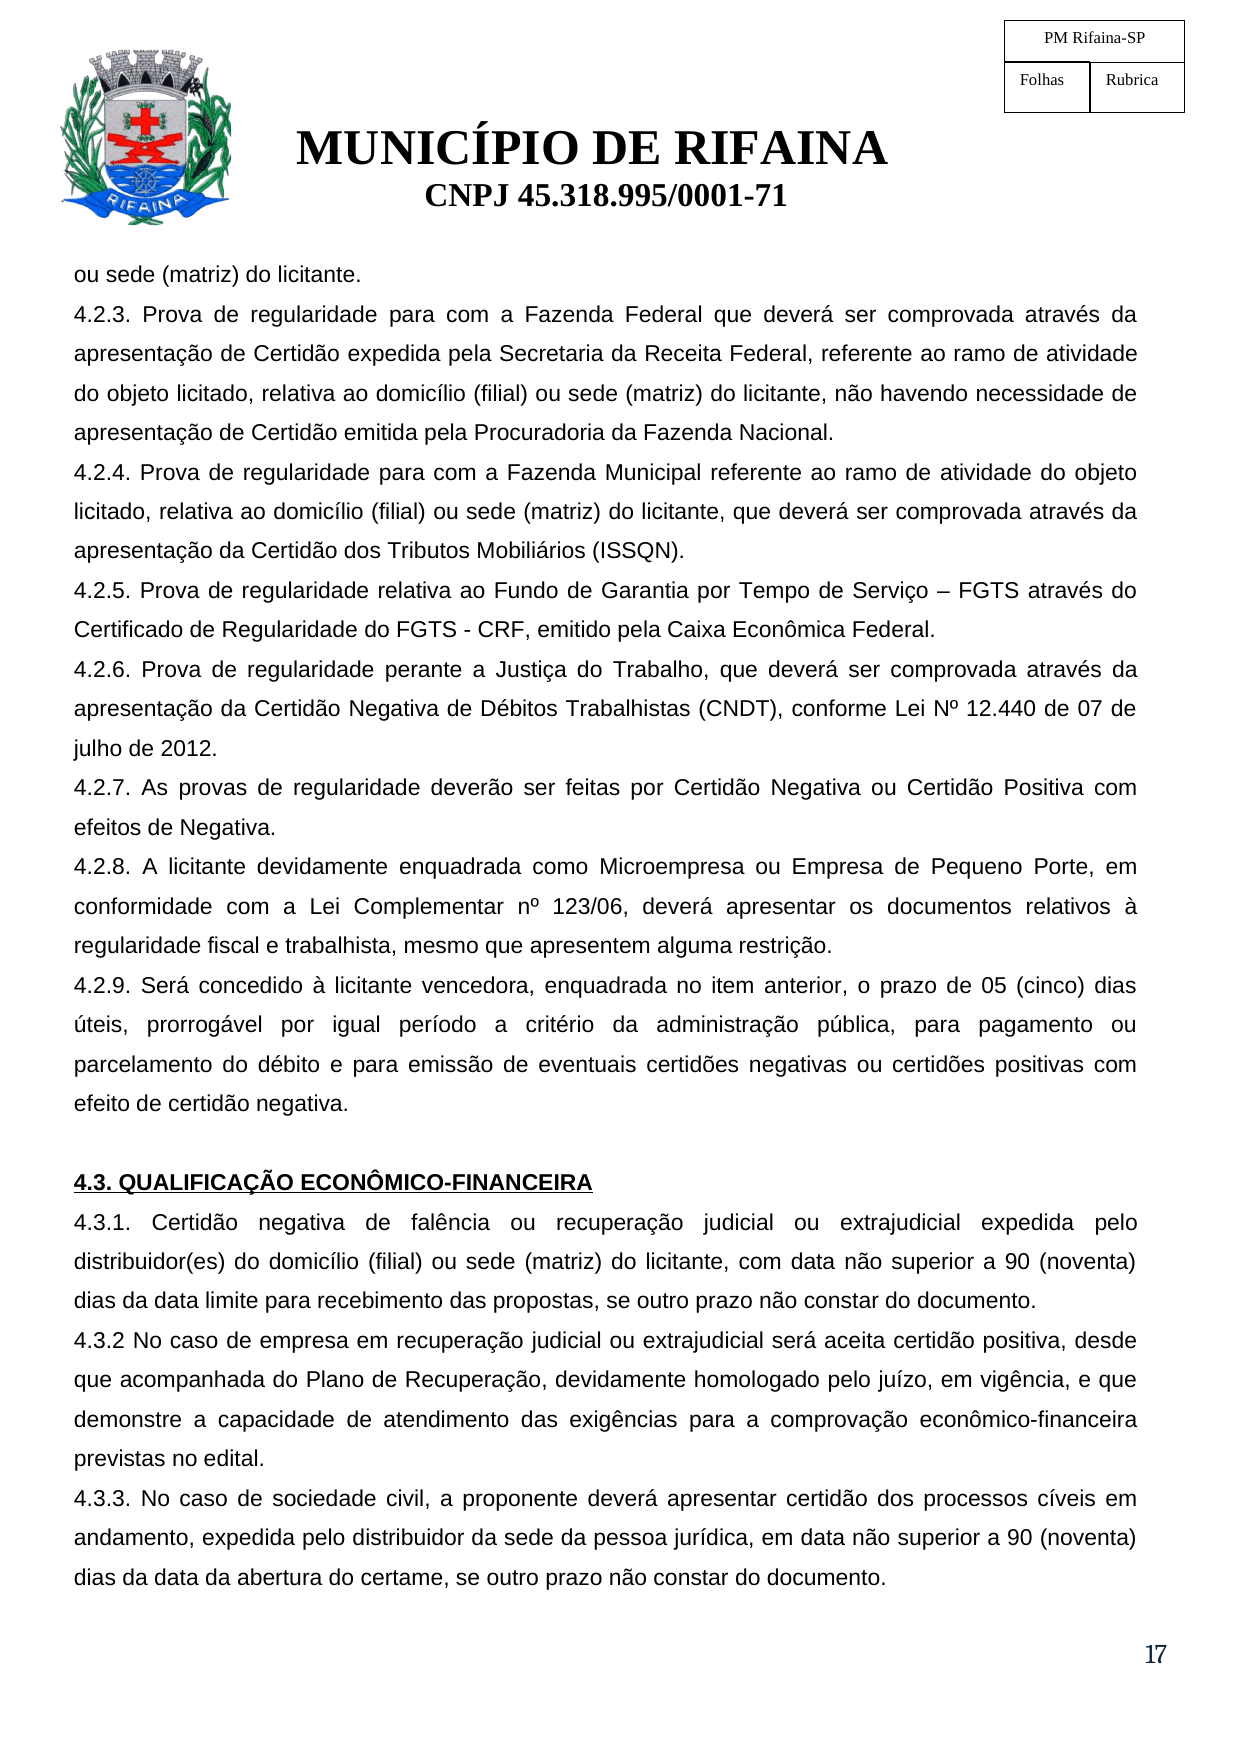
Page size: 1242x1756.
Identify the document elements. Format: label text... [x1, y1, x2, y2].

text 4.3.3. No caso de sociedade civil, a proponente deverá apresentar certidão dos processos cíveis em andamento, expedida pelo distribuidor da sede da pessoa jurídica, em data não superior a 90 (noventa) dias da data da abertura do certame, se outro prazo não constar do documento. [74, 1485, 1138, 1590]
text 4.3.2 No caso de empresa em recuperação judicial ou extrajudicial será aceita certidão positiva, desde que acompanhada do Plano de Recuperação, devidamente homologado pelo juízo, em vigência, e que demonstre a capacidade de atendimento das exigências para a comprovação econômico-financeira previstas no edital. [74, 1327, 1138, 1472]
text 4.2.7. As provas de regularidade deverão ser feitas por Certidão Negativa ou Certidão Positiva com efeitos de Negativa. [74, 774, 1138, 840]
text 4.2.9. Será concedido à licitante vencedora, enquadrada no item anterior, o prazo de 05 (cinco) dias úteis, prorrogável por igual período a critério da administração pública, para pagamento ou parcelamento do débito e para emissão de eventuais certidões negativas ou certidões positivas com efeito de certidão negativa. [74, 972, 1138, 1116]
text 4.3. QUALIFICAÇÃO ECONÔMICO-FINANCEIRA [74, 1169, 1138, 1195]
text 4.2.2. Prova de inscrição no cadastro de contribuintes Estadual ou Municipal relativo ao domicílio (filial) ou sede (matriz) do licitante. [74, 261, 1138, 287]
text 4.2.6. Prova de regularidade perante a Justiça do Trabalho, que deverá ser comprovada através da apresentação da Certidão Negativa de Débitos Trabalhistas (CNDT), conforme Lei Nº 12.440 de 07 de julho de 2012. [74, 656, 1138, 761]
text 4.2.3. Prova de regularidade para com a Fazenda Federal que deverá ser comprovada através da apresentação de Certidão expedida pela Secretaria da Receita Federal, referente ao ramo de atividade do objeto licitado, relativa ao domicílio (filial) ou sede (matriz) do licitante, não havendo necessidade de apresentação de Certidão emitida pela Procuradoria da Fazenda Nacional. [74, 301, 1138, 445]
text 4.2.5. Prova de regularidade relativa ao Fundo de Garantia por Tempo de Serviço – FGTS através do Certificado de Regularidade do FGTS - CRF, emitido pela Caixa Econômica Federal. [74, 577, 1138, 643]
text 4.3.1. Certidão negativa de falência ou recuperação judicial ou extrajudicial expedida pelo distribuidor(es) do domicílio (filial) ou sede (matriz) do licitante, com data não superior a 90 (noventa) dias da data limite para recebimento das propostas, se outro prazo não constar do documento. [74, 1208, 1138, 1314]
text 4.2.8. A licitante devidamente enquadrada como Microempresa ou Empresa de Pequeno Porte, em conformidade com a Lei Complementar nº 123/06, deverá apresentar os documentos relativos à regularidade fiscal e trabalhista, mesmo que apresentem alguma restrição. [74, 853, 1138, 958]
text 4.2.4. Prova de regularidade para com a Fazenda Municipal referente ao ramo de atividade do objeto licitado, relativa ao domicílio (filial) ou sede (matriz) do licitante, que deverá ser comprovada através da apresentação da Certidão dos Tributos Mobiliários (ISSQN). [74, 458, 1138, 564]
picture [59, 47, 232, 226]
